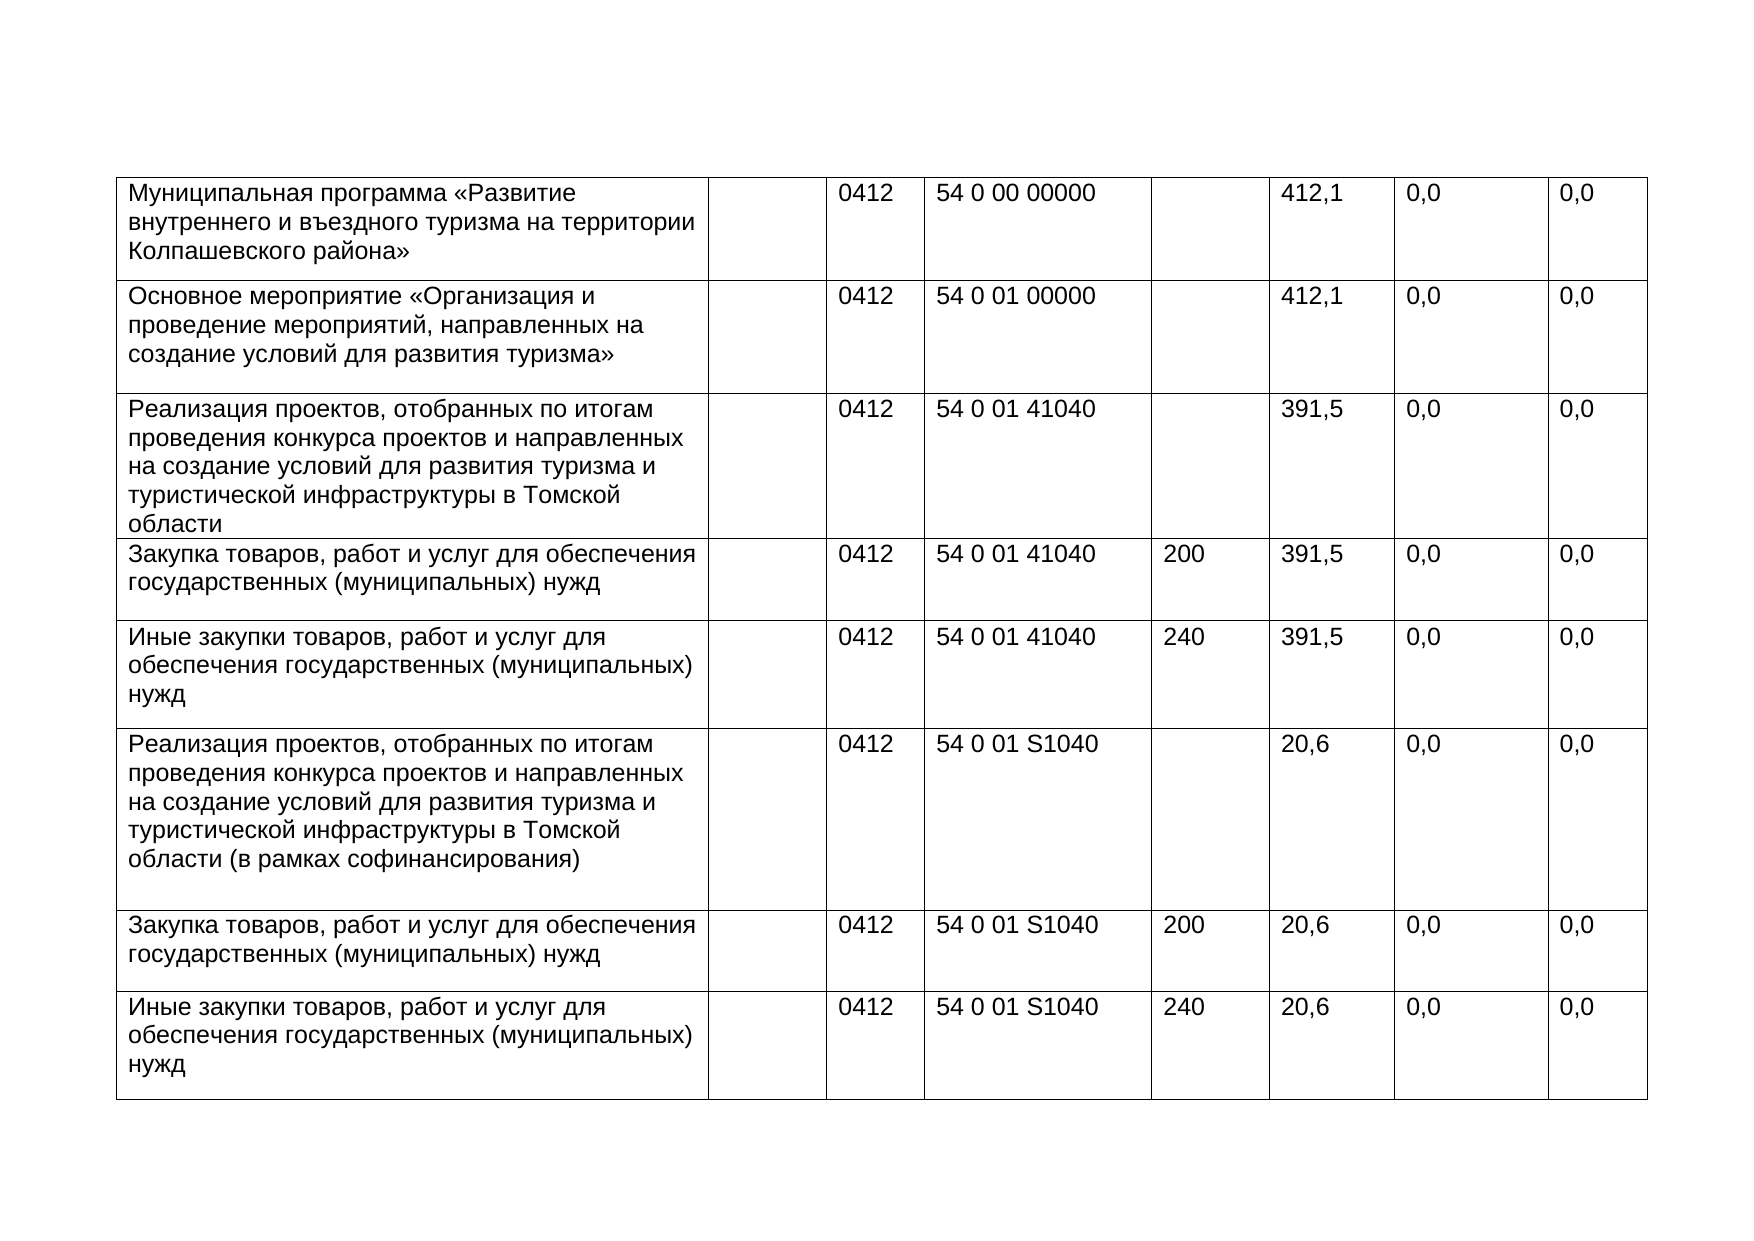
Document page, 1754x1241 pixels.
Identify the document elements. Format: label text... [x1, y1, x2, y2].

table_cell 0412 [827, 539, 924, 620]
table_cell Иные закупки товаров, работ и услуг для обеспечения государственных (муниципальных) нужд [117, 621, 708, 728]
table_cell Реализация проектов, отобранных по итогам проведения конкурса проектов и направленных на создание условий для развития туризма и туристической инфраструктуры в Томской области [117, 394, 708, 538]
table_cell 0,0 [1395, 281, 1548, 393]
table_cell 0,0 [1395, 394, 1548, 538]
table_cell 54 0 01 41040 [925, 621, 1151, 728]
table_cell 0,0 [1549, 394, 1647, 538]
table_cell Закупка товаров, работ и услуг для обеспечения государственных (муниципальных) нужд [117, 539, 708, 620]
table_cell 240 [1152, 992, 1269, 1098]
table_cell 0412 [827, 178, 924, 280]
table_cell 391,5 [1270, 621, 1394, 728]
table_cell 412,1 [1270, 178, 1394, 280]
table_cell 20,6 [1270, 992, 1394, 1098]
table_cell 54 0 01 41040 [925, 539, 1151, 620]
table_cell [1152, 394, 1269, 538]
table_cell Реализация проектов, отобранных по итогам проведения конкурса проектов и направленных на создание условий для развития туризма и туристической инфраструктуры в Томской области (в рамках софинансирования) [117, 729, 708, 909]
table_cell Муниципальная программа «Развитие внутреннего и въездного туризма на территории Колпашевского района» [117, 178, 708, 280]
table_cell 54 0 01 S1040 [925, 911, 1151, 991]
table_cell 0,0 [1549, 281, 1647, 393]
table_cell 54 0 00 00000 [925, 178, 1151, 280]
table_cell 20,6 [1270, 729, 1394, 909]
table_cell 0,0 [1549, 992, 1647, 1098]
table_cell 54 0 01 S1040 [925, 729, 1151, 909]
table_cell 0412 [827, 621, 924, 728]
table_cell 0,0 [1395, 621, 1548, 728]
table_cell 0,0 [1395, 729, 1548, 909]
table_cell Иные закупки товаров, работ и услуг для обеспечения государственных (муниципальных) нужд [117, 992, 708, 1098]
table_cell 240 [1152, 621, 1269, 728]
table_cell 0,0 [1549, 178, 1647, 280]
table_cell 20,6 [1270, 911, 1394, 991]
table_cell 0,0 [1395, 911, 1548, 991]
table_cell 200 [1152, 911, 1269, 991]
table_cell 54 0 01 00000 [925, 281, 1151, 393]
table_cell 0412 [827, 281, 924, 393]
table_cell 0,0 [1395, 539, 1548, 620]
table_cell [709, 394, 826, 538]
table_cell [709, 178, 826, 280]
table_cell [1152, 729, 1269, 909]
table_cell 0,0 [1395, 992, 1548, 1098]
table_cell [709, 281, 826, 393]
table_cell [709, 621, 826, 728]
table_cell 0,0 [1549, 621, 1647, 728]
table_cell 0412 [827, 729, 924, 909]
table_cell 0,0 [1549, 729, 1647, 909]
table_cell 0,0 [1395, 178, 1548, 280]
table_cell 0412 [827, 911, 924, 991]
table_cell 54 0 01 41040 [925, 394, 1151, 538]
table_cell 0,0 [1549, 539, 1647, 620]
table_cell Закупка товаров, работ и услуг для обеспечения государственных (муниципальных) нужд [117, 911, 708, 991]
table_cell [709, 539, 826, 620]
table_cell Основное мероприятие «Организация и проведение мероприятий, направленных на создание условий для развития туризма» [117, 281, 708, 393]
table_cell [709, 911, 826, 991]
table_cell 54 0 01 S1040 [925, 992, 1151, 1098]
table_cell [1152, 281, 1269, 393]
table_cell [709, 992, 826, 1098]
table_cell 412,1 [1270, 281, 1394, 393]
table_cell [709, 729, 826, 909]
table_cell 200 [1152, 539, 1269, 620]
table_cell 0412 [827, 394, 924, 538]
table_cell 0412 [827, 992, 924, 1098]
table_cell 0,0 [1549, 911, 1647, 991]
table_cell [1152, 178, 1269, 280]
table_cell 391,5 [1270, 394, 1394, 538]
table_cell 391,5 [1270, 539, 1394, 620]
